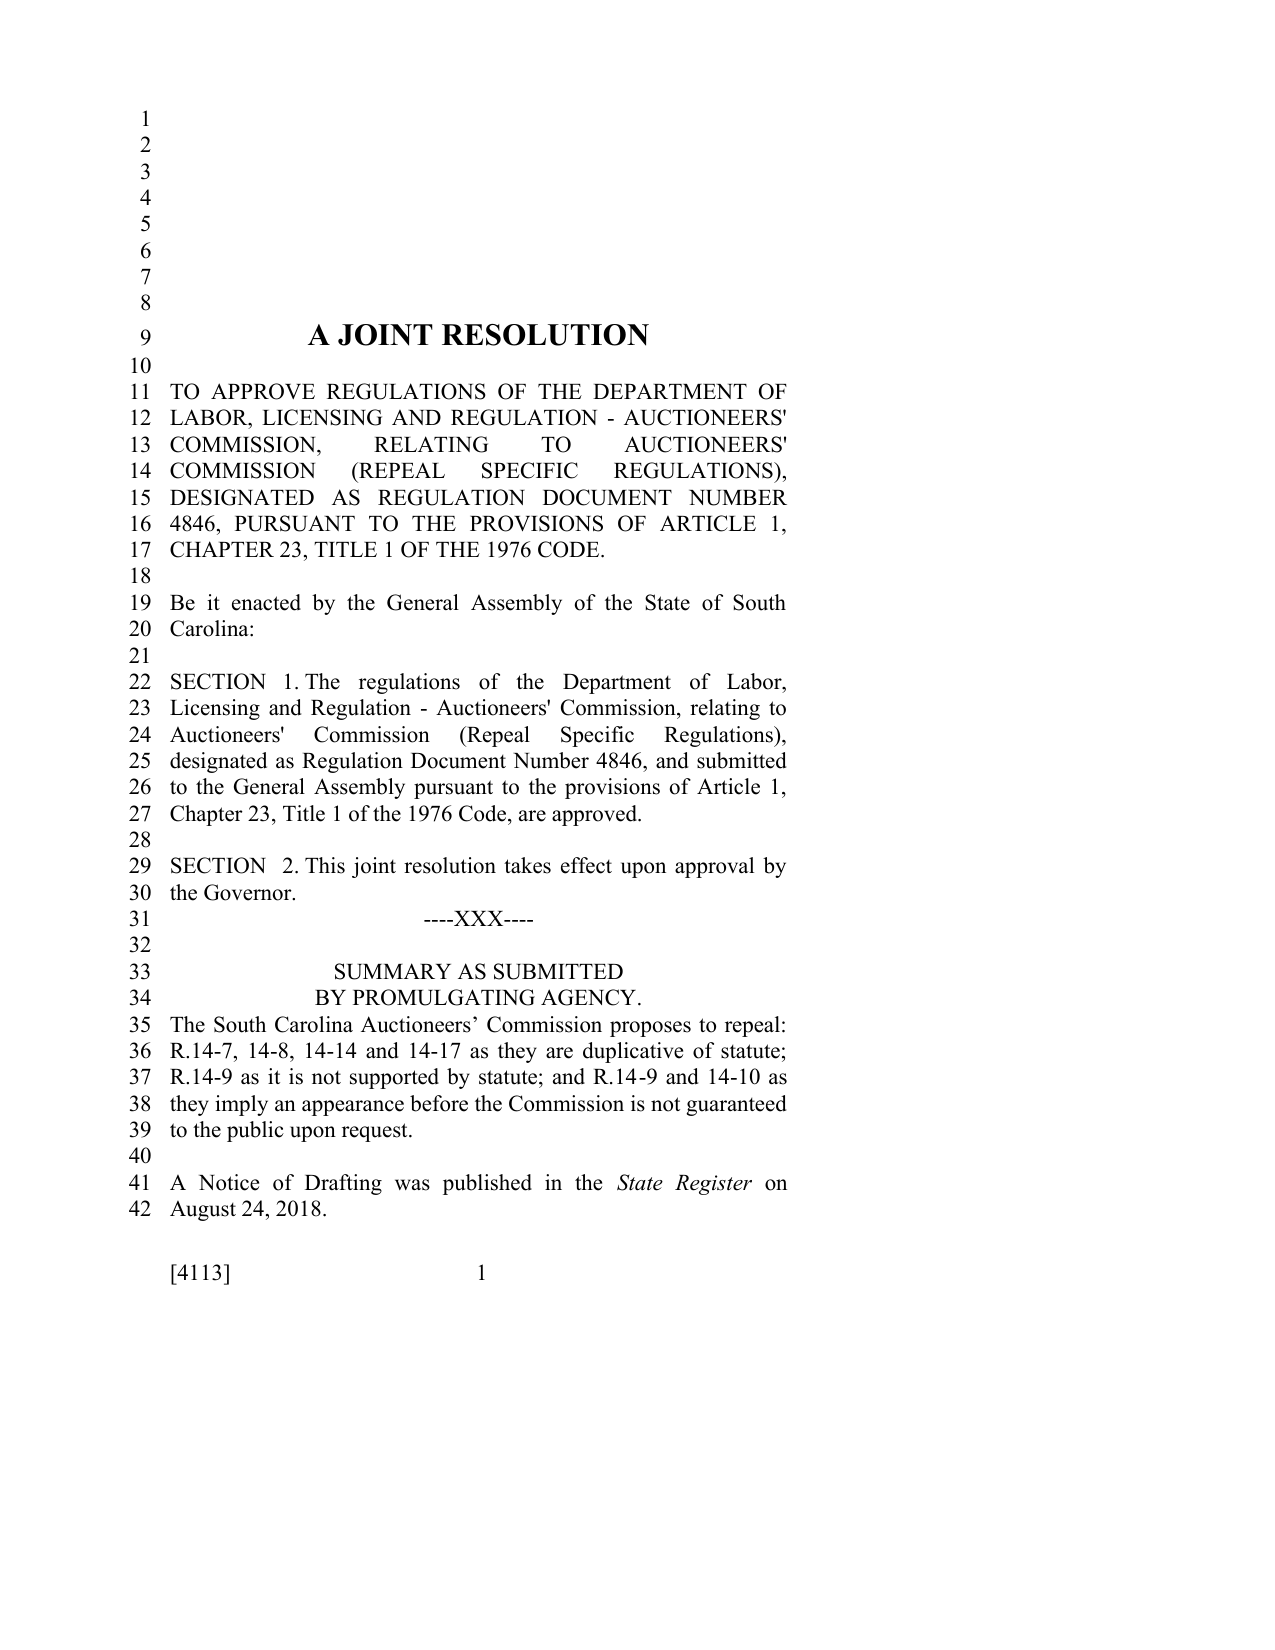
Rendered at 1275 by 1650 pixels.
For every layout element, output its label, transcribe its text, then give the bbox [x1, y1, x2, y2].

text A Notice of Drafting was published in the State Register on August 24, 2018. [169, 1169, 787, 1221]
text The South Carolina Auctioneers’ Commission proposes to repeal: R.14-7, 14-8, 14-14 and 14-17 as they are duplicative of statute; R.14-9 as it is not supported by statute; and R.14-9 and 14-10 as they imply an appearance before the Commission is not guaranteed to the public upon request. [169, 1011, 787, 1142]
text SECTION 1. The regulations of the Department of Labor, Licensing and Regulation - Auctioneers' Commission, relating to Auctioneers' Commission (Repeal Specific Regulations), designated as Regulation Document Number 4846, and submitted to the General Assembly pursuant to the provisions of Article 1, Chapter 23, Title 1 of the 1976 Code, are approved. [169, 668, 787, 826]
text TO APPROVE REGULATIONS OF THE DEPARTMENT OF LABOR, LICENSING AND REGULATION - AUCTIONEERS' COMMISSION, RELATING TO AUCTIONEERS' COMMISSION (REPEAL SPECIFIC REGULATIONS), DESIGNATED AS REGULATION DOCUMENT NUMBER 4846, PURSUANT TO THE PROVISIONS OF ARTICLE 1, CHAPTER 23, TITLE 1 OF THE 1976 CODE. [169, 378, 787, 563]
text Be it enacted by the General Assembly of the State of South Carolina: [169, 589, 787, 642]
text SECTION 2. This joint resolution takes effect upon approval by the Governor. [169, 852, 787, 905]
text A JOINT RESOLUTION [169, 316, 787, 352]
text ----XXX---- [169, 905, 787, 932]
text SUMMARY AS SUBMITTED [169, 958, 787, 984]
text BY PROMULGATING AGENCY. [169, 984, 787, 1011]
